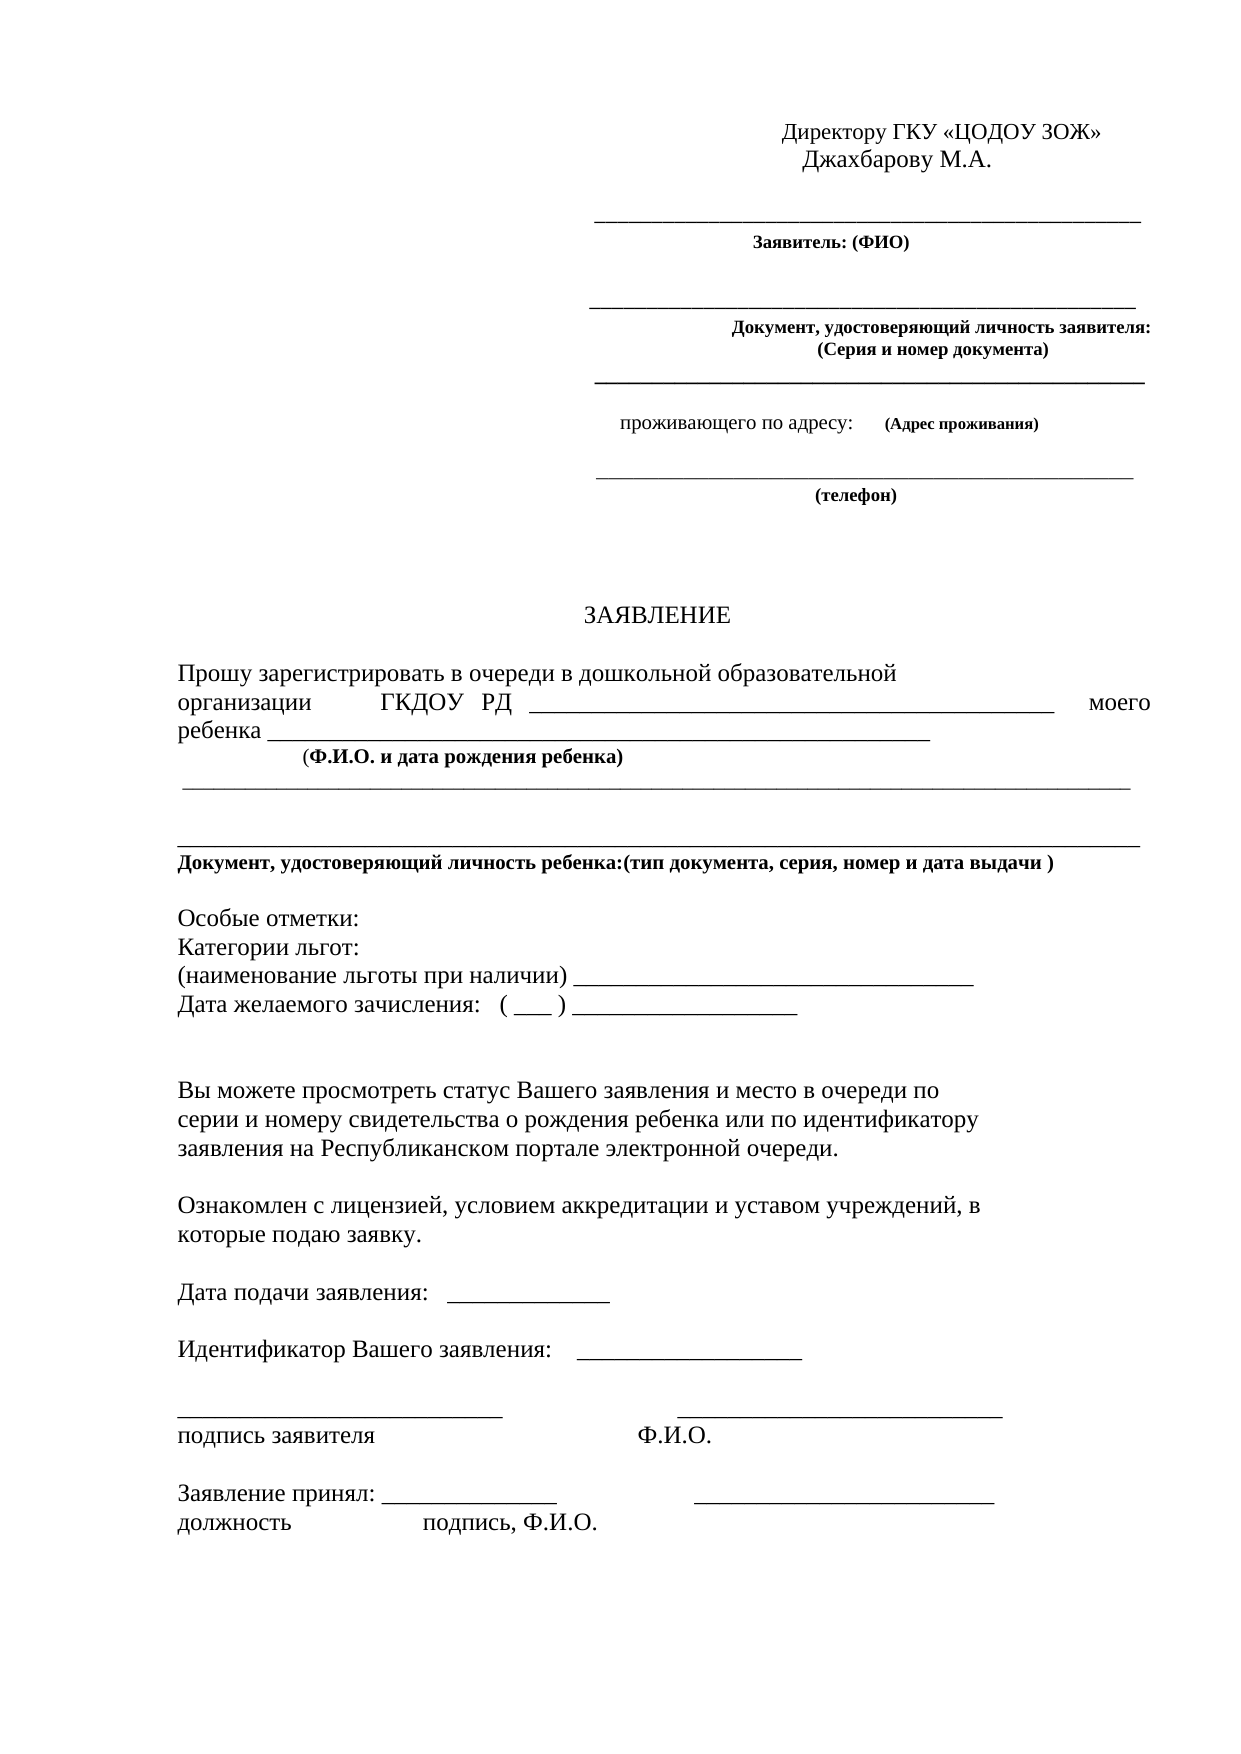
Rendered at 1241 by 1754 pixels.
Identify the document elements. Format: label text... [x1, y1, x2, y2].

text Документ, удостоверяющий личность ребенка:(тип документа, серия, номер и дата выдачи ) [177, 850, 1152, 874]
text должность подпись, Ф.И.О. [177, 1507, 1152, 1535]
text ___________________________________________ [177, 460, 1152, 484]
text __________________________ __________________________ [177, 1392, 1152, 1420]
text Категории льгот: [177, 932, 1152, 960]
text Прошу зарегистрировать в очереди в дошкольной образовательной [177, 658, 1152, 687]
text Директору ГКУ «ЦОДОУ ЗОЖ» [177, 118, 1152, 144]
text серии и номеру свидетельства о рождения ребенка или по идентификатору [177, 1104, 1152, 1133]
text Особые отметки: [177, 903, 1152, 932]
text которые подаю заявку. [177, 1219, 1152, 1248]
text организации ГКДОУ РД __________________________________________ моего ребенка _____________________________________________________ [177, 687, 1152, 744]
text проживающего по адресу: (Адрес проживания) [177, 409, 1152, 434]
text ________________________________________________ [177, 284, 1152, 312]
text Документ, удостоверяющий личность заявителя: [177, 316, 1152, 338]
text Джахбарову М.А. [177, 144, 1152, 173]
text (телефон) [177, 484, 1152, 505]
text (Серия и номер документа) [177, 338, 1152, 359]
text _____________________________________________________________________________ [177, 821, 1152, 850]
text Дата подачи заявления: _____________ [177, 1277, 1152, 1305]
text ________________________________________________ [177, 198, 1152, 226]
text Вы можете просмотреть статус Вашего заявления и место в очереди по [177, 1075, 1152, 1104]
text подпись заявителя Ф.И.О. [177, 1420, 1152, 1449]
text (Ф.И.О. и дата рождения ребенка) [177, 744, 1152, 768]
text Заявление принял: ______________ ________________________ [177, 1478, 1152, 1507]
text Идентификатор Вашего заявления: __________________ [177, 1334, 1152, 1363]
text ЗАЯВЛЕНИЕ [177, 601, 1152, 629]
text ___________________________________________________________________________________________ [177, 768, 1152, 792]
text ________________________________________________ [177, 359, 1152, 386]
text заявления на Республиканском портале электронной очереди. [177, 1133, 1152, 1162]
text (наименование льготы при наличии) ________________________________ [177, 960, 1152, 989]
text Заявитель: (ФИО) [177, 231, 1152, 252]
text Дата желаемого зачисления: ( ___ ) __________________ [177, 989, 1152, 1018]
text Ознакомлен с лицензией, условием аккредитации и уставом учреждений, в [177, 1190, 1152, 1219]
